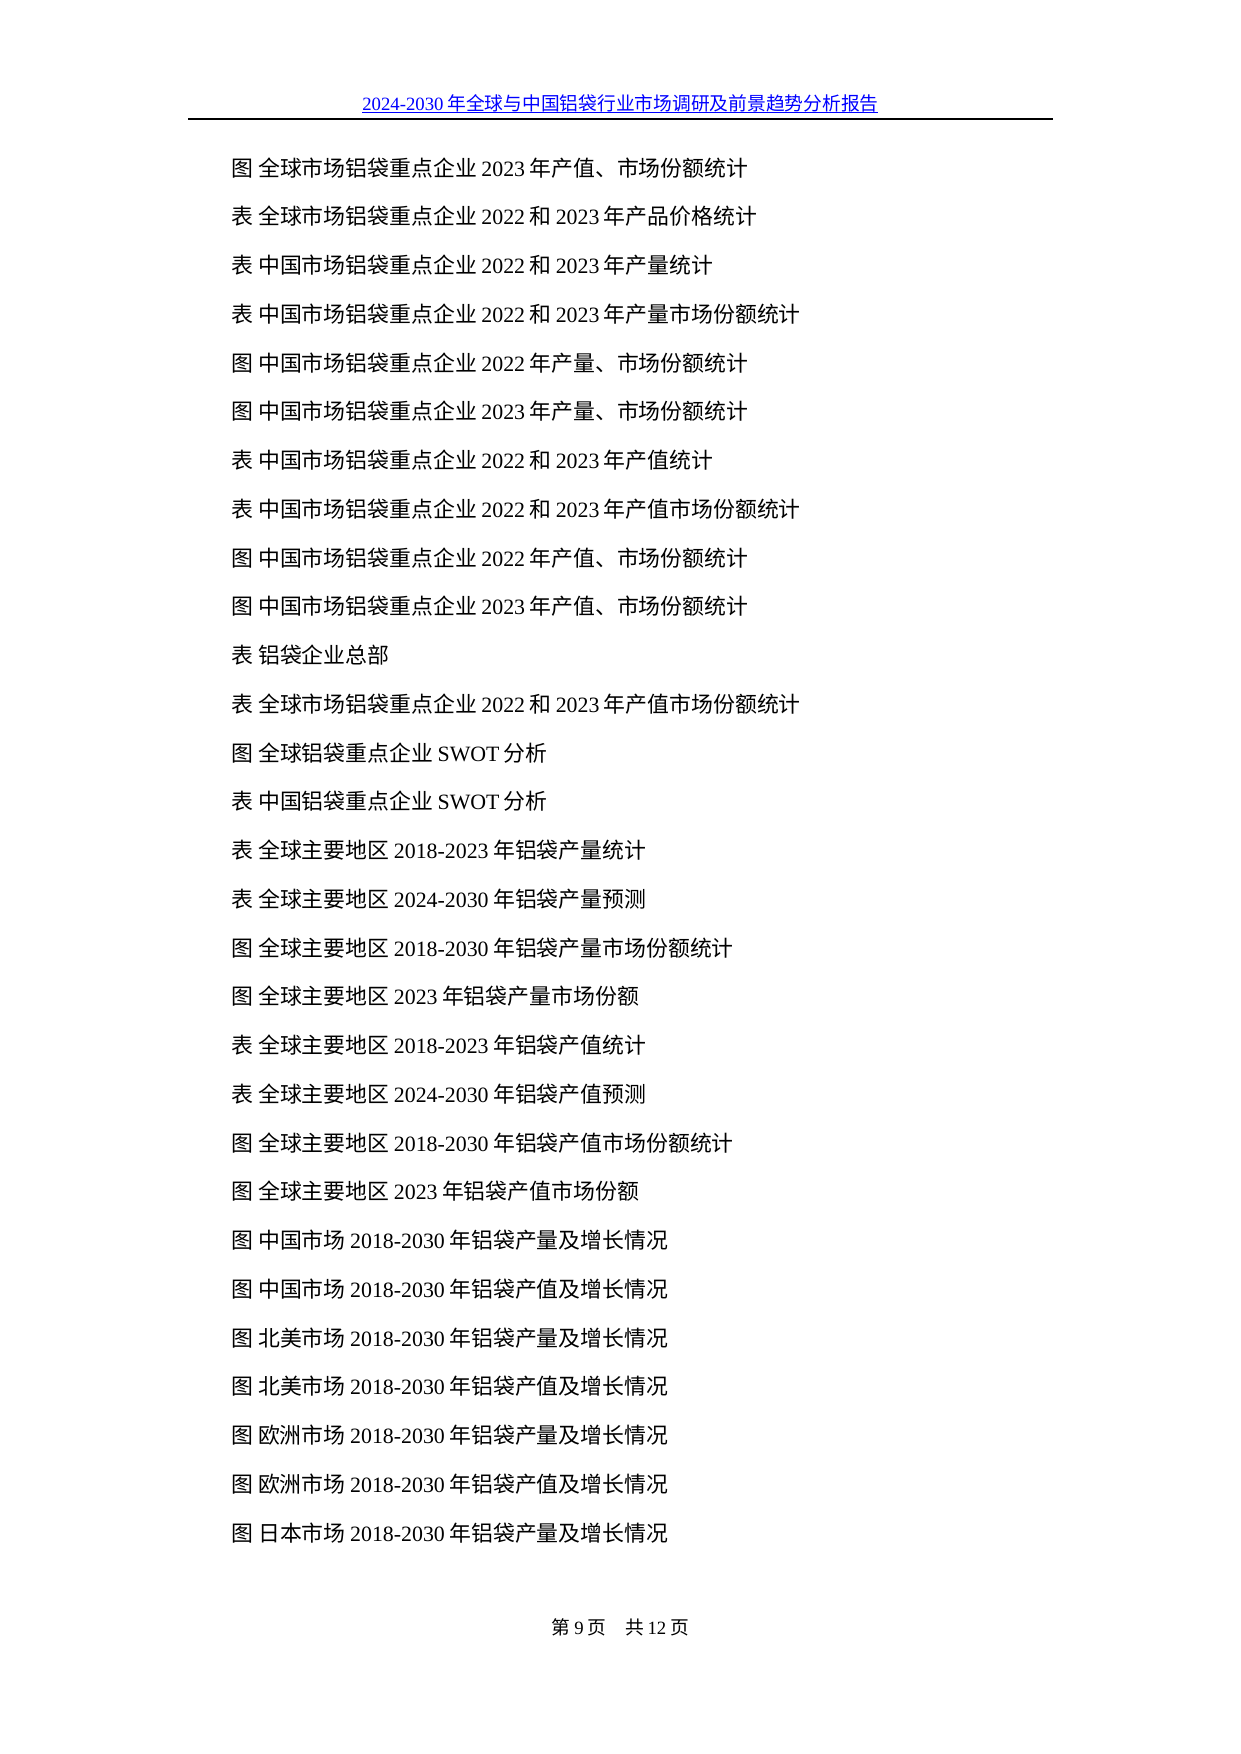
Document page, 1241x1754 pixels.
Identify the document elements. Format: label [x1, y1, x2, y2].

text [187, 150, 1053, 1548]
